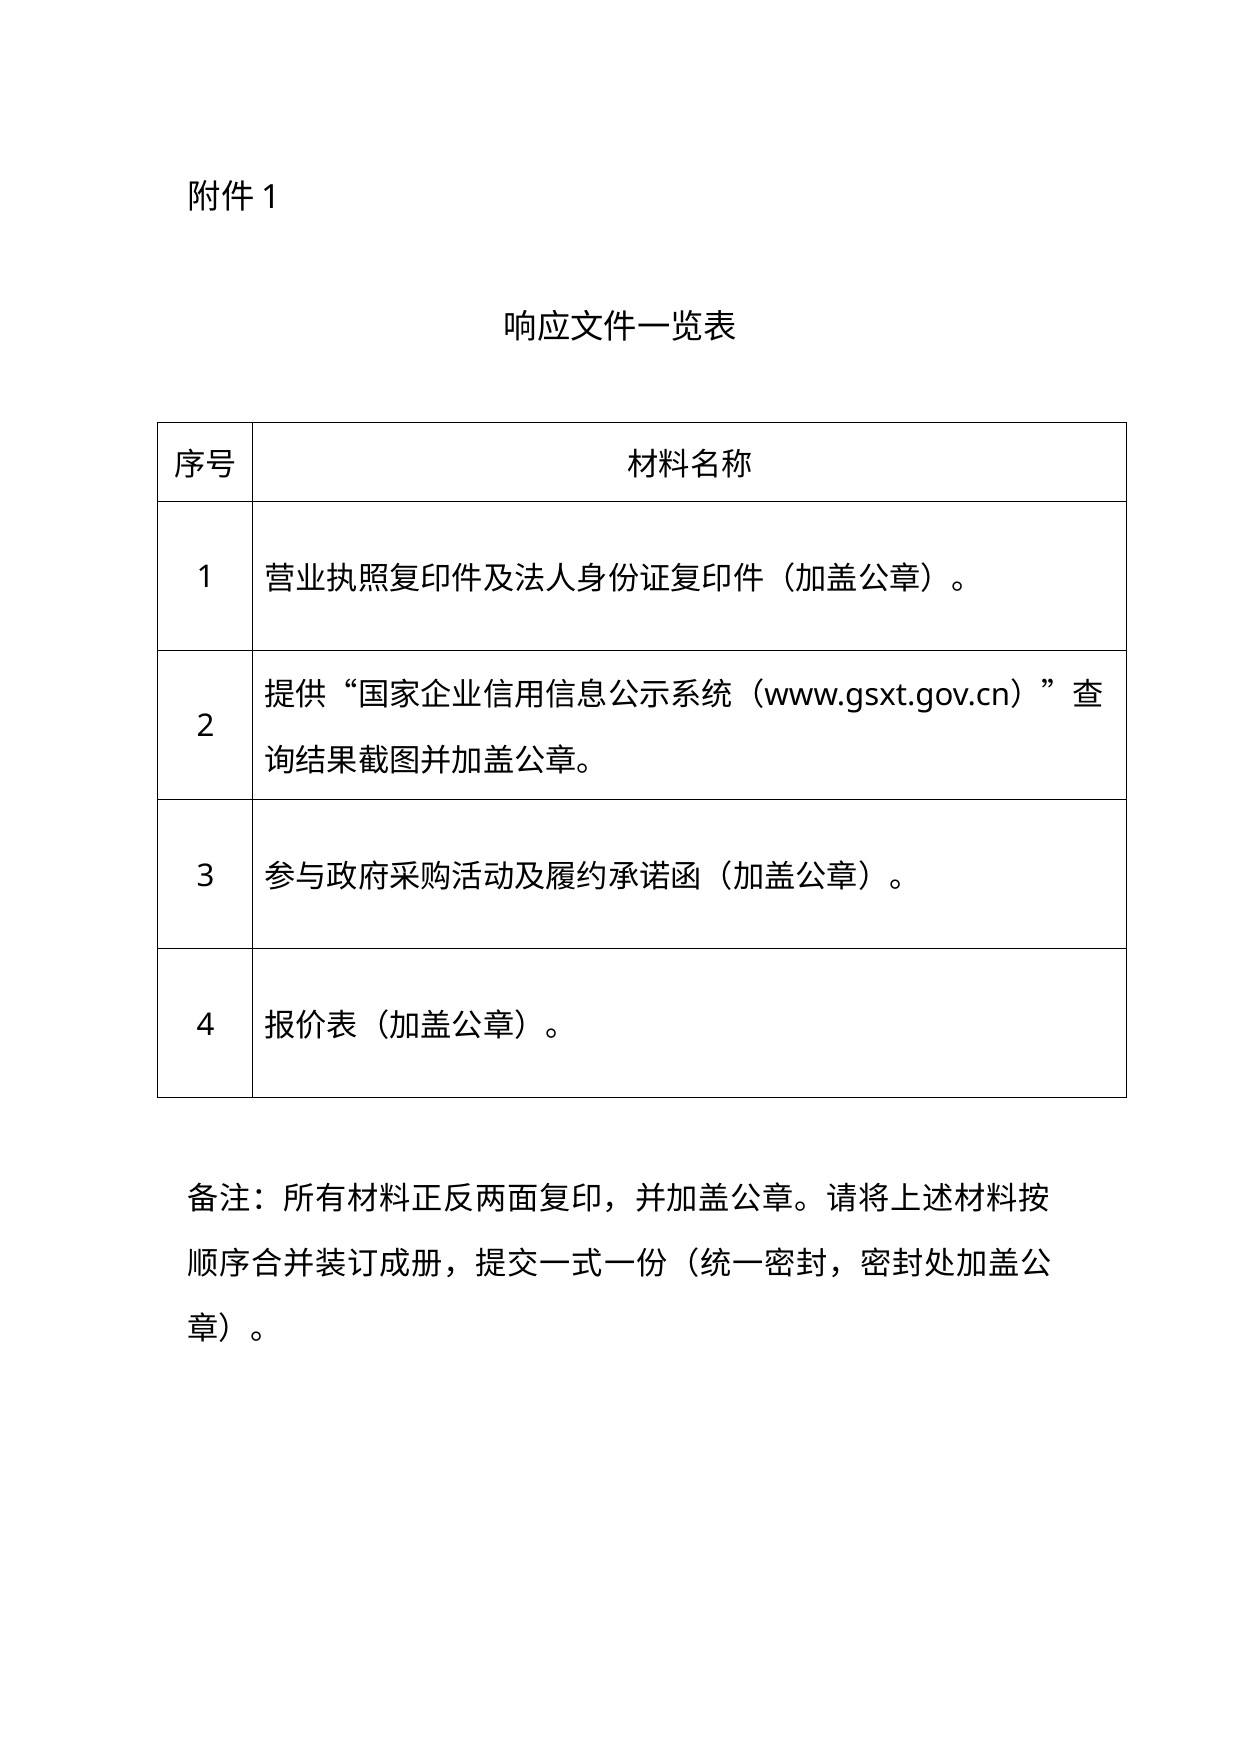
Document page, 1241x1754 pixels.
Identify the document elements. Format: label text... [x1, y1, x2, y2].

table_header 材料名称 [253, 423, 1126, 501]
table_header 序号 [158, 423, 252, 501]
table_cell 报价表（加盖公章）。 [253, 949, 1126, 1097]
table_cell 2 [158, 651, 252, 799]
text 备注：所有材料正反两面复印，并加盖公章。请将上述材料按顺序合并装订成册，提交一式一份（统一密封，密封处加盖公章）。 [187, 1163, 1053, 1358]
text 附件1 [187, 162, 1053, 227]
table_cell 参与政府采购活动及履约承诺函（加盖公章）。 [253, 800, 1126, 948]
table_cell 营业执照复印件及法人身份证复印件（加盖公章）。 [253, 502, 1126, 650]
table_cell 提供“国家企业信用信息公示系统（www.gsxt.gov.cn）”查询结果截图并加盖公章。 [253, 651, 1126, 799]
table_cell 4 [158, 949, 252, 1097]
table_cell 1 [158, 502, 252, 650]
table_cell 3 [158, 800, 252, 948]
text 响应文件一览表 [187, 292, 1053, 357]
